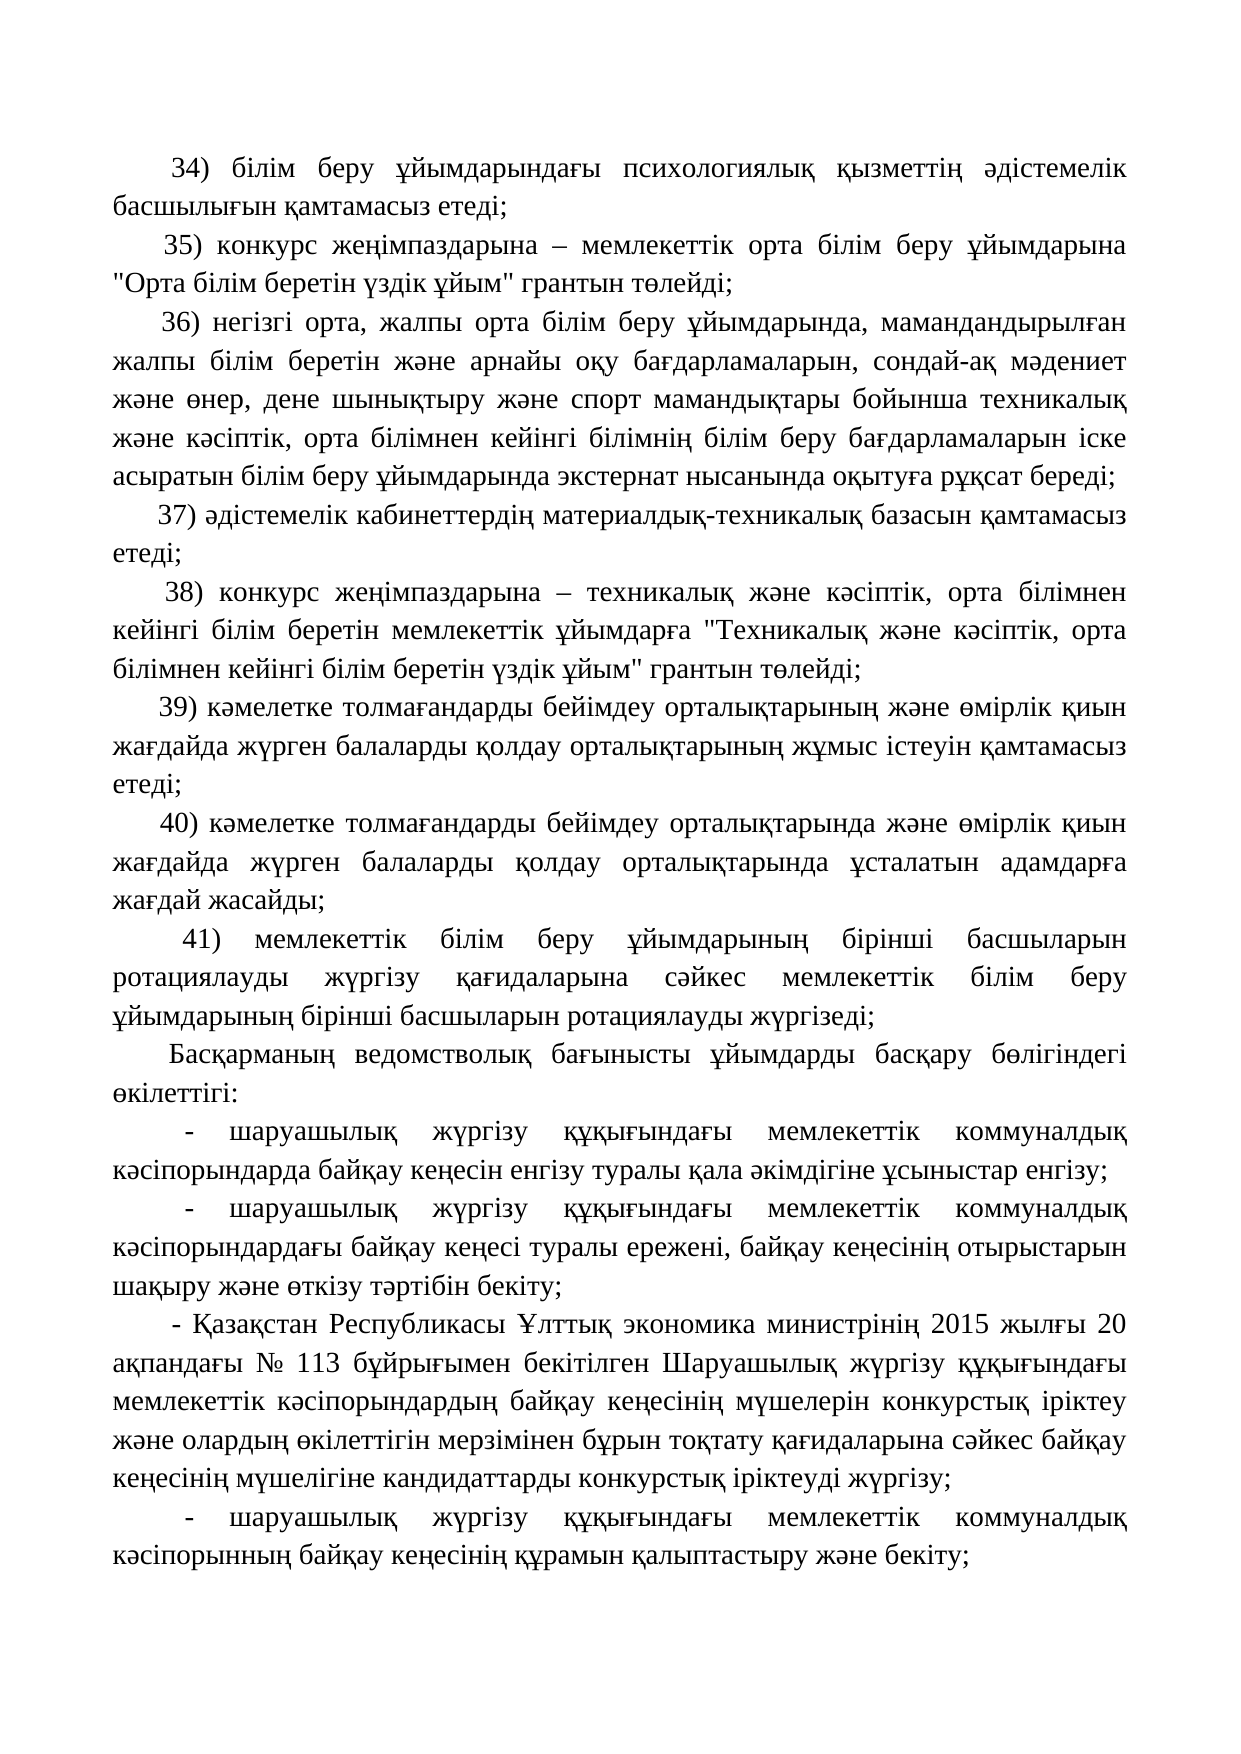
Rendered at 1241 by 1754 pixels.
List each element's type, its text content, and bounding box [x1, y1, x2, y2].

text 37) әдістемелік кабинеттердің материалдық-техникалық базасын қамтамасыз етеді; [112, 497, 1128, 569]
text 36) негізгі орта, жалпы орта білім беру ұйымдарында, мамандандырылған жалпы бiлiм беретін және арнайы оқу бағдарламаларын, сондай-ақ мәдениет және өнер, дене шынықтыру және спорт мамандықтары бойынша техникалық және кәсіптік, орта білімнен кейінгі білімнің білім беру бағдарламаларын іске асыратын білім беру ұйымдарында экстернат нысанында оқытуға рұқсат береді; [112, 304, 1128, 492]
text 34) білім беру ұйымдарындағы психологиялық қызметтің әдістемелік басшылығын қамтамасыз етеді; [112, 150, 1128, 222]
text 40) кәмелетке толмағандарды бейімдеу орталықтарында және өмірлік қиын жағдайда жүрген балаларды қолдау орталықтарында ұсталатын адамдарға жағдай жасайды; [112, 805, 1128, 916]
text - Қазақстан Республикасы Ұлттық экономика министрінің 2015 жылғы 20 ақпандағы № 113 бұйрығымен бекітілген Шаруашылық жүргізу құқығындағы мемлекеттік кәсіпорындардың байқау кеңесінің мүшелерін конкурстық іріктеу және олардың өкілеттігін мерзімінен бұрын тоқтату қағидаларына сәйкес байқау кеңесінің мүшелігіне кандидаттарды конкурстық іріктеуді жүргізу; [112, 1306, 1128, 1494]
text 39) кәмелетке толмағандарды бейімдеу орталықтарының және өмірлік қиын жағдайда жүрген балаларды қолдау орталықтарының жұмыс істеуін қамтамасыз етеді; [112, 689, 1128, 800]
text - шаруашылық жүргізу құқығындағы мемлекеттік коммуналдық кәсіпорындарда байқау кеңесін енгізу туралы қала әкімдігіне ұсыныстар енгізу; [112, 1113, 1128, 1186]
text 41) мемлекеттік білім беру ұйымдарының бірінші басшыларын ротациялауды жүргізу қағидаларына сәйкес мемлекеттік білім беру ұйымдарының бірінші басшыларын ротациялауды жүргізеді; [112, 921, 1128, 1031]
text - шаруашылық жүргізу құқығындағы мемлекеттік коммуналдық кәсіпорындардағы байқау кеңесі туралы ережені, байқау кеңесінің отырыстарын шақыру және өткізу тәртібін бекіту; [112, 1191, 1128, 1301]
text Басқарманың ведомстволық бағынысты ұйымдарды басқару бөлігіндегі өкілеттігі: [112, 1036, 1128, 1108]
text - шаруашылық жүргізу құқығындағы мемлекеттік коммуналдық кәсіпорынның байқау кеңесінің құрамын қалыптастыру және бекіту; [112, 1499, 1128, 1571]
text 38) конкурс жеңімпаздарына – техникалық және кәсіптік, орта білімнен кейінгі білім беретін мемлекеттік ұйымдарға "Техникалық және кәсіптік, орта бiлiмнен кейінгі білім беретін үздiк ұйым" грантын төлейді; [112, 574, 1128, 684]
text 35) конкурс жеңімпаздарына – мемлекеттік орта білім беру ұйымдарына "Орта білім беретін үздік ұйым" грантын төлейді; [112, 227, 1128, 299]
